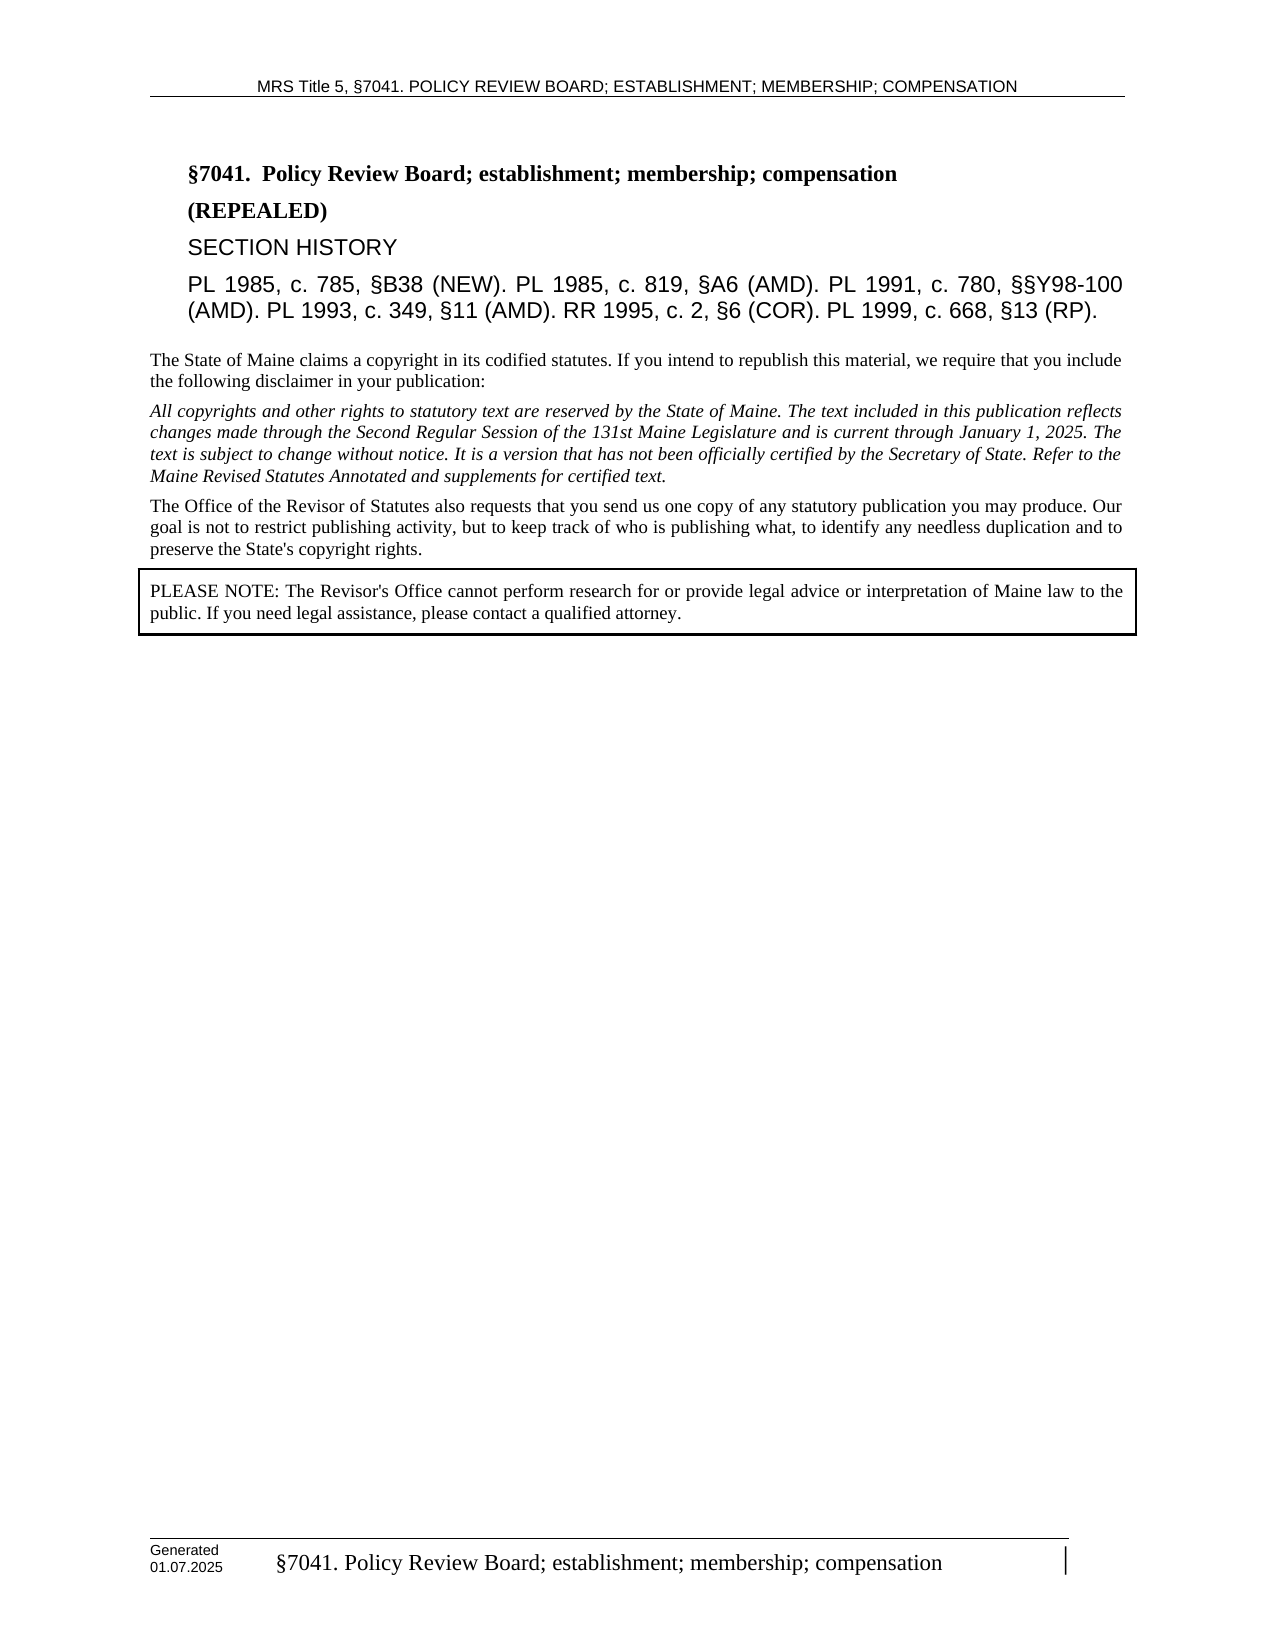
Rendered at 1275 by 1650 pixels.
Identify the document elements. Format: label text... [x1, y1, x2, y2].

text §7041. Policy Review Board; establishment; membership; compensation [187, 160, 1125, 187]
text The Office of the Revisor of Statutes also requests that you send us one copy of any statutory publication you may produce. Our goal is not to restrict publishing activity, but to keep track of who is publishing what, to identify any needless duplication and to preserve the State's copyright rights. [150, 494, 1125, 559]
text PL 1985, c. 785, §B38 (NEW). PL 1985, c. 819, §A6 (AMD). PL 1991, c. 780, §§Y98-100 (AMD). PL 1993, c. 349, §11 (AMD). RR 1995, c. 2, §6 (COR). PL 1999, c. 668, §13 (RP). [187, 271, 1125, 323]
text The State of Maine claims a copyright in its codified statutes. If you intend to republish this material, we require that you include the following disclaimer in your publication: [150, 348, 1125, 392]
text PLEASE NOTE: The Revisor's Office cannot perform research for or provide legal advice or interpretation of Maine law to the public. If you need legal assistance, please contact a qualified attorney. [140, 570, 1135, 633]
text SECTION HISTORY [187, 234, 1125, 260]
text All copyrights and other rights to statutory text are reserved by the State of Maine. The text included in this publication reflects changes made through the Second Regular Session of the 131st Maine Legislature and is current through January 1, 2025 . The text is subject to change without notice. It is a version that has not been officially certified by the Secretary of State. Refer to the Maine Revised Statutes Annotated and supplements for certified text. [150, 400, 1125, 486]
text (REPEALED) [187, 197, 1125, 223]
